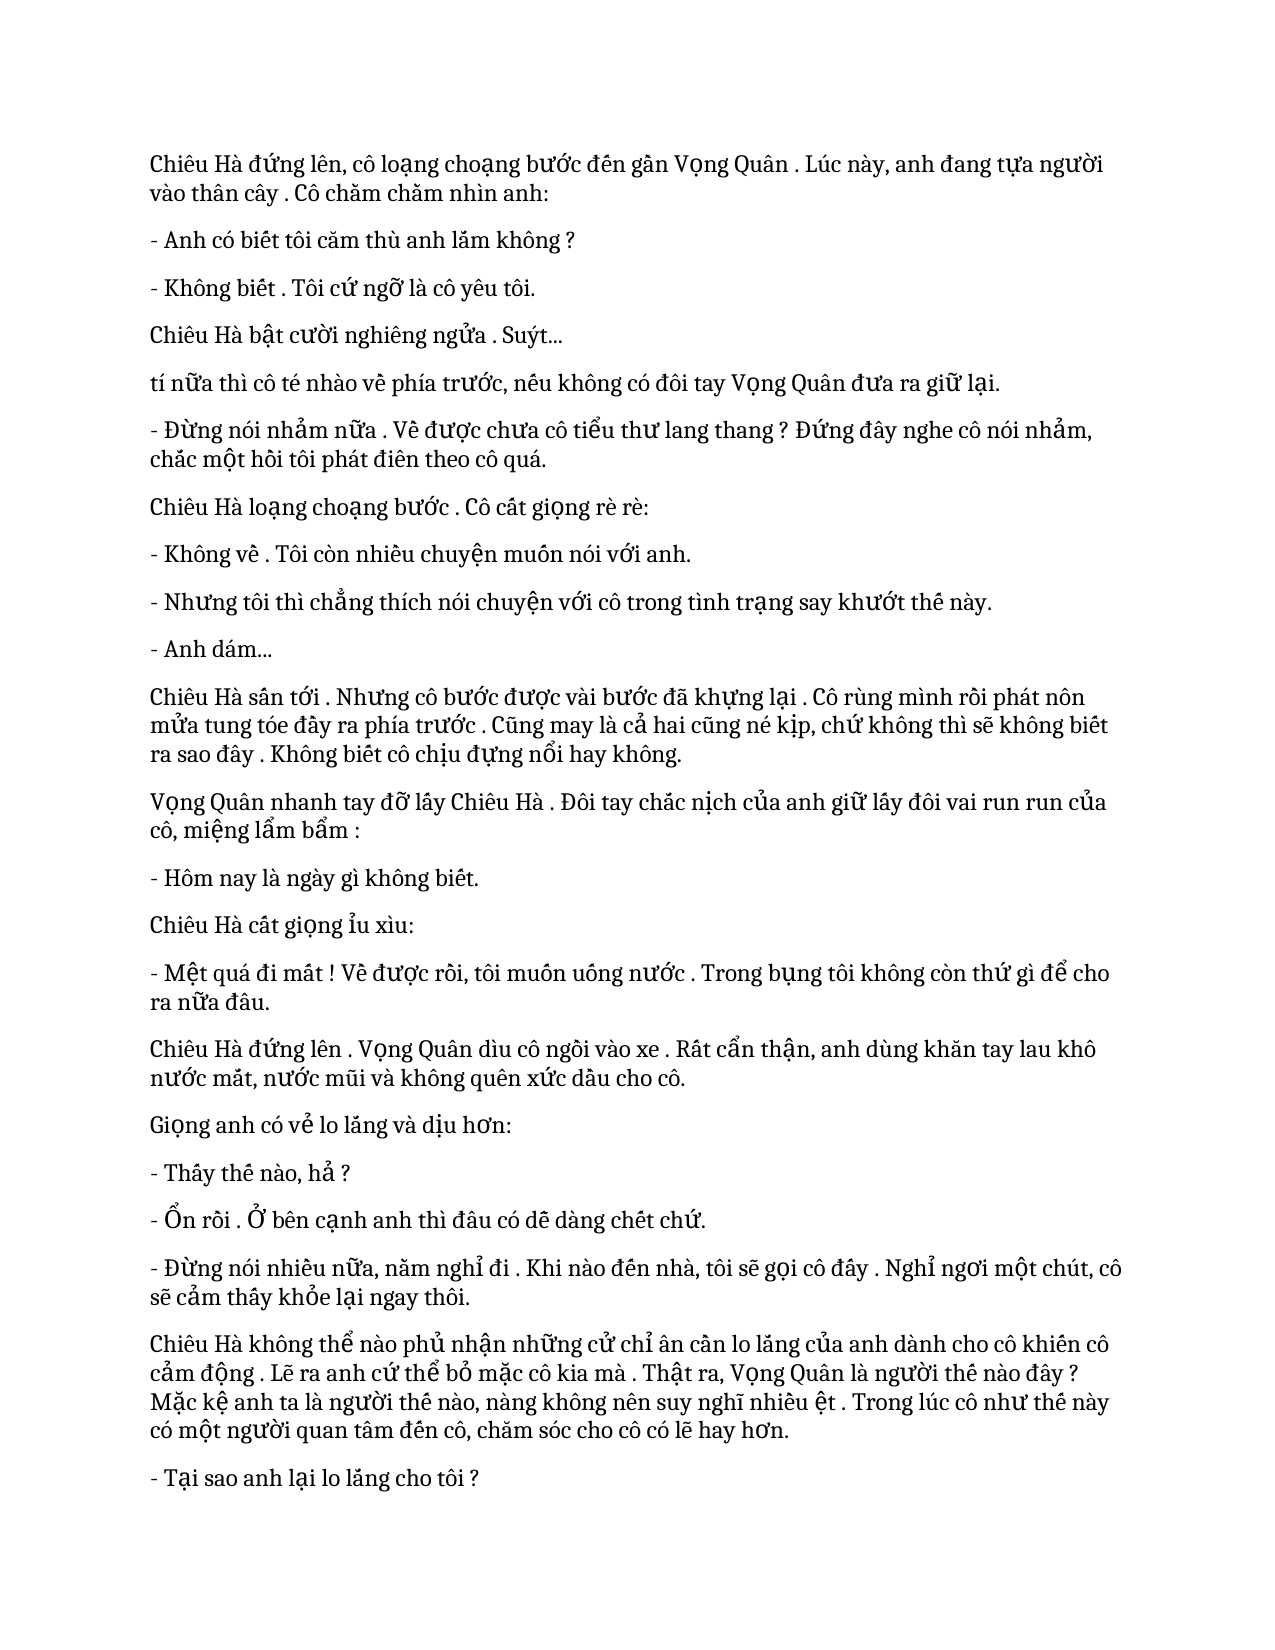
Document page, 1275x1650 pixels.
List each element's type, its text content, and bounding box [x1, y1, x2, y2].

text - Tại sao anh lại lo lắng cho tôi ? [150, 1464, 1125, 1492]
text Chiêu Hà đứng lên, cô loạng choạng bước đến gần Vọng Quân . Lúc này, anh đang tựa người vào thân cây . Cô chằm chằm nhìn anh: [150, 150, 1125, 207]
text - Không về . Tôi còn nhiều chuyện muốn nói với anh. [150, 540, 1125, 569]
text - Anh dám... [150, 635, 1125, 664]
text Chiêu Hà sấn tới . Nhưng cô bước được vài bước đã khựng lại . Cô rùng mình rồi phát nôn mửa tung tóe đầy ra phía trước . Cũng may là cả hai cũng né kịp, chứ không thì sẽ không biết ra sao đây . Không biết cô chịu đựng nổi hay không. [150, 682, 1125, 769]
text - Không biết . Tôi cứ ngỡ là cô yêu tôi. [150, 274, 1125, 302]
text Vọng Quân nhanh tay đỡ lấy Chiêu Hà . Đôi tay chắc nịch của anh giữ lấy đôi vai run run của cô, miệng lẩm bẩm : [150, 787, 1125, 845]
text Chiêu Hà đứng lên . Vọng Quân dìu cô ngồi vào xe . Rất cẩn thận, anh dùng khăn tay lau khô nước mắt, nước mũi và không quên xức dầu cho cô. [150, 1035, 1125, 1092]
text - Nhưng tôi thì chẳng thích nói chuyện với cô trong tình trạng say khướt thế này. [150, 587, 1125, 616]
text tí nữa thì cô té nhào về phía trước, nếu không có đôi tay Vọng Quân đưa ra giữ lại. [150, 369, 1125, 397]
text Chiêu Hà loạng choạng bước . Cô cất giọng rè rè: [150, 492, 1125, 521]
text - Mệt quá đi mất ! Về được rồi, tôi muốn uống nước . Trong bụng tôi không còn thứ gì để cho ra nữa đâu. [150, 959, 1125, 1016]
text - Đừng nói nhiều nữa, nằm nghỉ đi . Khi nào đến nhà, tôi sẽ gọi cô đấy . Nghỉ ngơi một chút, cô sẽ cảm thấy khỏe lại ngay thôi. [150, 1254, 1125, 1311]
text - Đừng nói nhảm nữa . Về được chưa cô tiểu thư lang thang ? Đứng đây nghe cô nói nhảm, chắc một hồi tôi phát điên theo cô quá. [150, 416, 1125, 474]
text Chiêu Hà bật cười nghiêng ngửa . Suýt... [150, 321, 1125, 350]
text Chiêu Hà không thể nào phủ nhận những cử chỉ ân cần lo lắng của anh dành cho cô khiến cô cảm động . Lẽ ra anh cứ thể bỏ mặc cô kia mà . Thật ra, Vọng Quân là người thế nào đây ? Mặc kệ anh ta là người thế nào, nàng không nên suy nghĩ nhiều ệt . Trong lúc cô như thế này có một người quan tâm đến cô, chăm sóc cho cô có lẽ hay hơn. [150, 1330, 1125, 1445]
text - Ổn rồi . Ở bên cạnh anh thì đâu có dễ dàng chết chứ. [150, 1206, 1125, 1235]
text - Hôm nay là ngày gì không biết. [150, 864, 1125, 892]
text Chiêu Hà cất giọng ỉu xìu: [150, 911, 1125, 940]
text Giọng anh có vẻ lo lắng và dịu hơn: [150, 1111, 1125, 1140]
text - Anh có biết tôi căm thù anh lắm không ? [150, 226, 1125, 255]
text - Thấy thế nào, hả ? [150, 1159, 1125, 1187]
